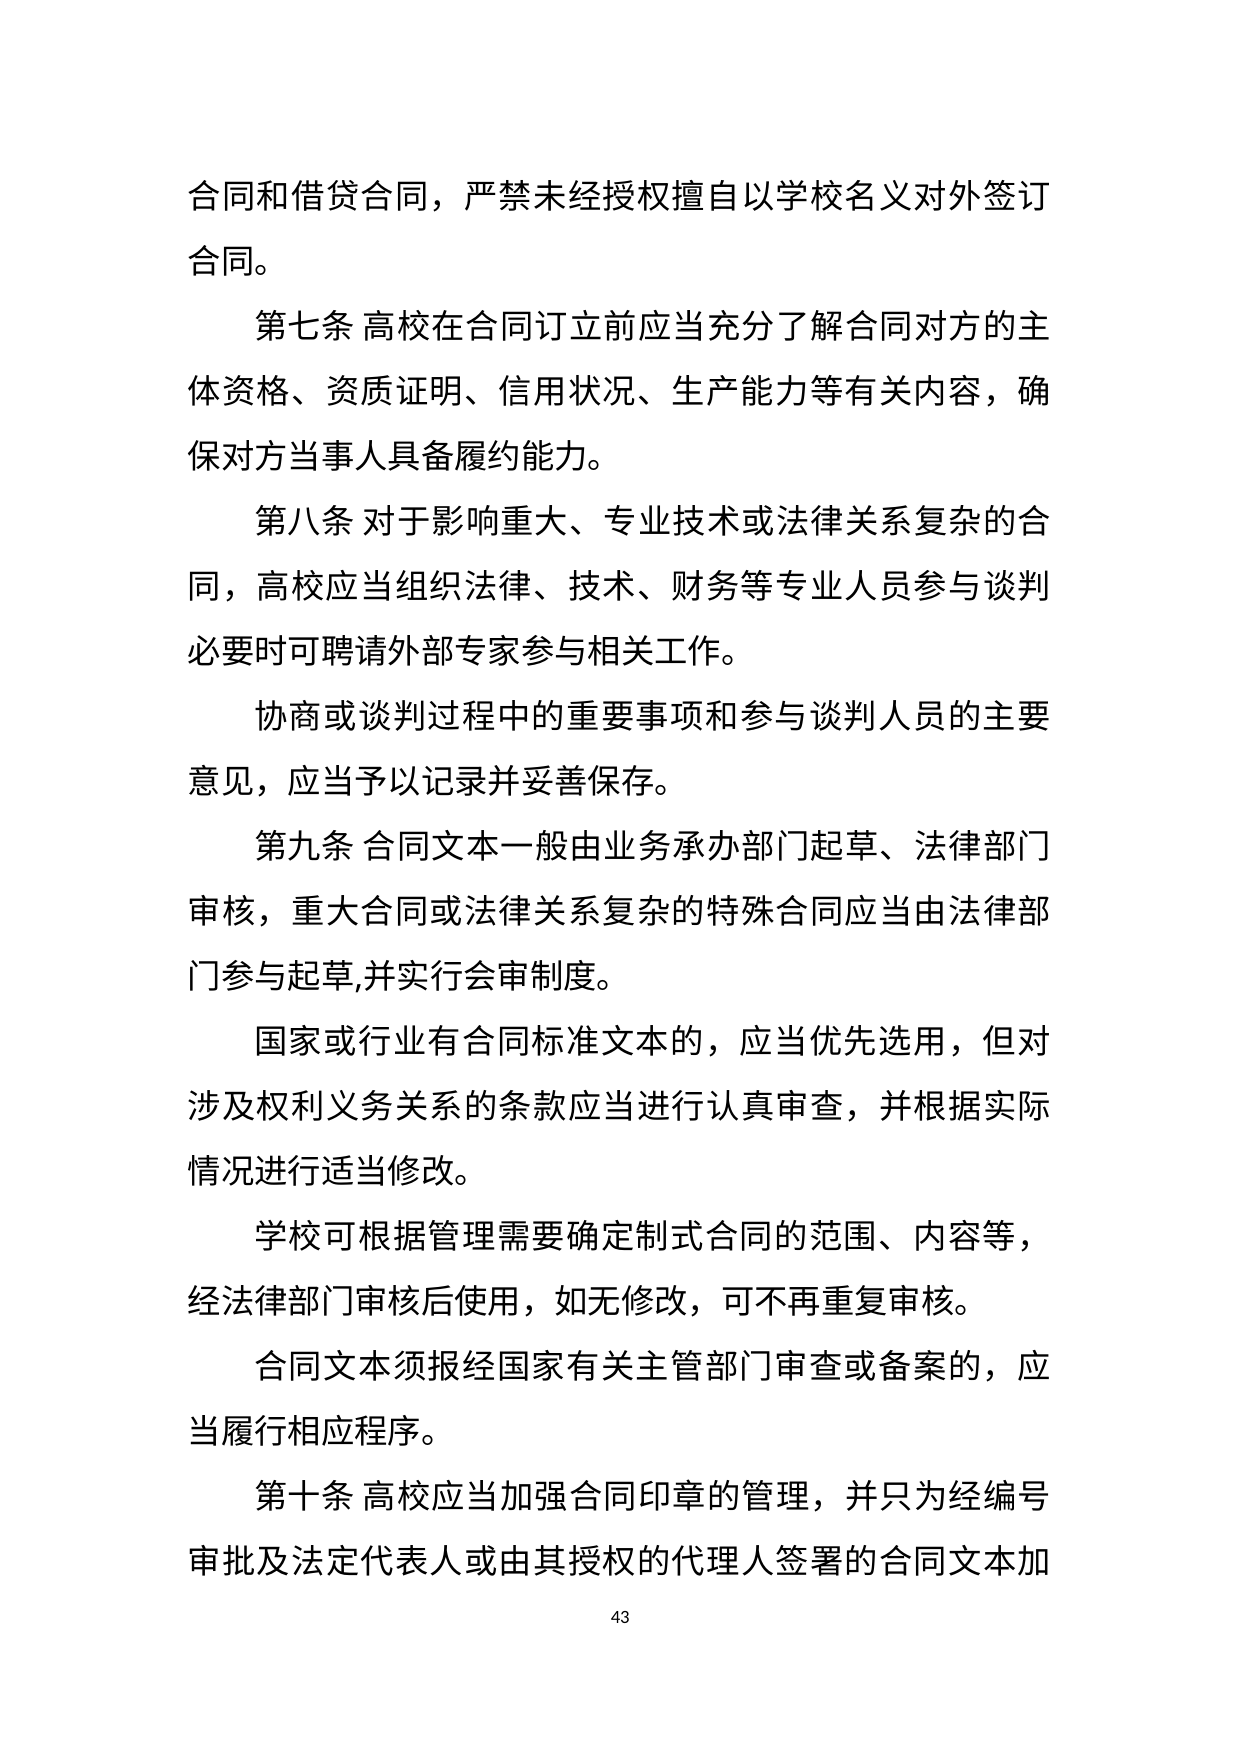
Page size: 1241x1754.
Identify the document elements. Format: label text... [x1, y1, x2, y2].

list 合同文本一般由业务承办部门起草、法律部门审核，重大合同或法律关系复杂的特殊合同应当由法律部门参与起草,并实行会审制度。 [187, 812, 1053, 1007]
text 合同文本须报经国家有关主管部门审查或备案的，应当履行相应程序。 [187, 1332, 1053, 1462]
list 对于影响重大、专业技术或法律关系复杂的合同，高校应当组织法律、技术、财务等专业人员参与谈判，必要时可聘请外部专家参与相关工作。 [187, 487, 1053, 682]
text 学校可根据管理需要确定制式合同的范围、内容等，经法律部门审核后使用，如无修改，可不再重复审核。 [187, 1202, 1053, 1332]
list 高校在合同订立前应当充分了解合同对方的主体资格、资质证明、信用状况、生产能力等有关内容，确保对方当事人具备履约能力。 [187, 292, 1053, 487]
text 国家或行业有合同标准文本的，应当优先选用，但对涉及权利义务关系的条款应当进行认真审查，并根据实际情况进行适当修改。 [187, 1007, 1053, 1202]
text 协商或谈判过程中的重要事项和参与谈判人员的主要意见，应当予以记录并妥善保存。 [187, 682, 1053, 812]
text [187, 162, 1053, 292]
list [187, 1462, 1053, 1592]
